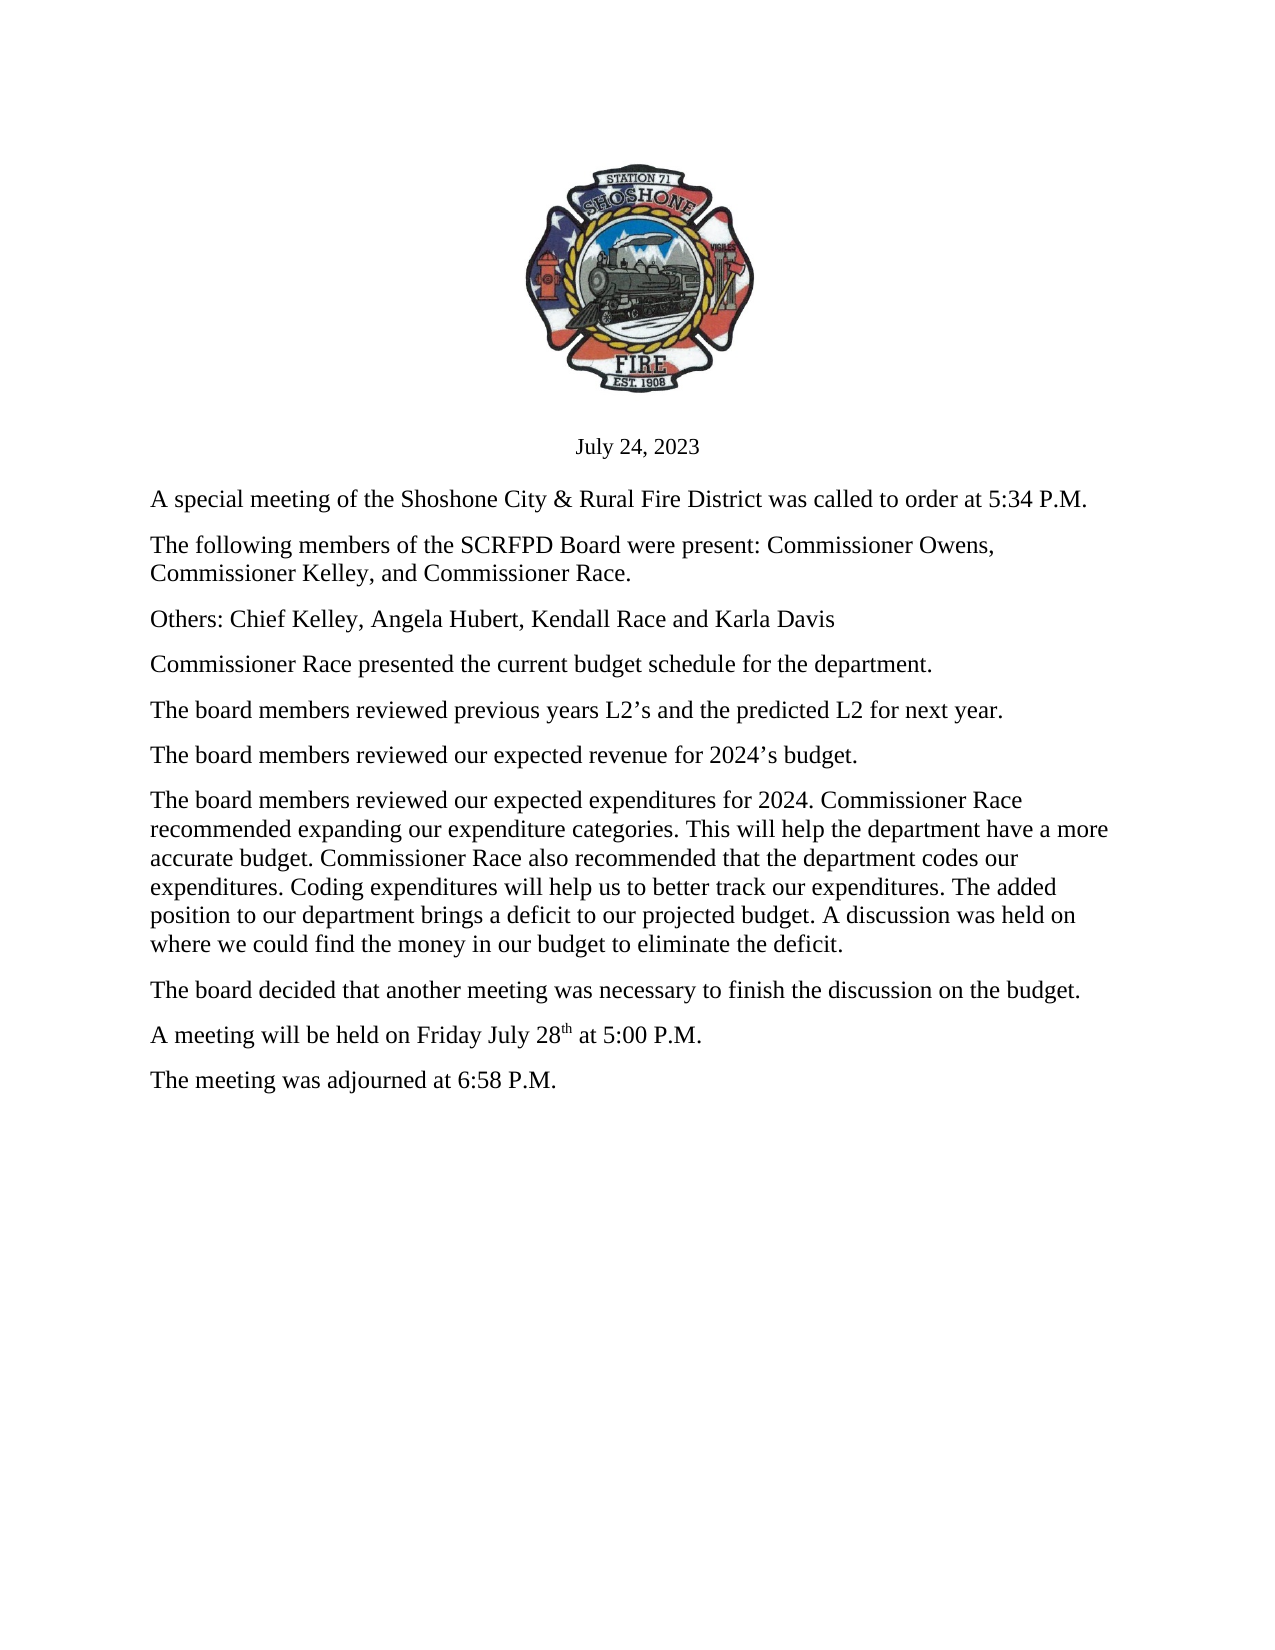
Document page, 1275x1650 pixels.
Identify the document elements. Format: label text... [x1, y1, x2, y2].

text July 24, 2023 [150, 433, 1125, 459]
text The board members reviewed our expected expenditures for 2024. Commissioner Race recommended expanding our expenditure categories. This will help the department have a more accurate budget. Commissioner Race also recommended that the department codes our expenditures. Coding expenditures will help us to better track our expenditures. The added position to our department brings a deficit to our projected budget. A discussion was held on where we could find the money in our budget to eliminate the deficit. [150, 786, 1125, 958]
text Commissioner Race presented the current budget schedule for the department. [150, 649, 1125, 678]
text A special meeting of the Shoshone City & Rural Fire District was called to order at 5:34 P.M. [150, 484, 1125, 513]
picture [507, 150, 768, 414]
text Others: Chief Kelley, Angela Hubert, Kendall Race and Karla Davis [150, 604, 1125, 633]
text A meeting will be held on Friday July 28th at 5:00 P.M. [150, 1020, 1125, 1049]
text The board members reviewed our expected revenue for 2024’s budget. [150, 740, 1125, 769]
text The following members of the SCRFPD Board were present: Commissioner Owens, Commissioner Kelley, and Commissioner Race. [150, 530, 1125, 587]
text The meeting was adjourned at 6:58 P.M. [150, 1066, 1125, 1094]
text The board decided that another meeting was necessary to finish the discussion on the budget. [150, 975, 1125, 1003]
text The board members reviewed previous years L2’s and the predicted L2 for next year. [150, 695, 1125, 723]
